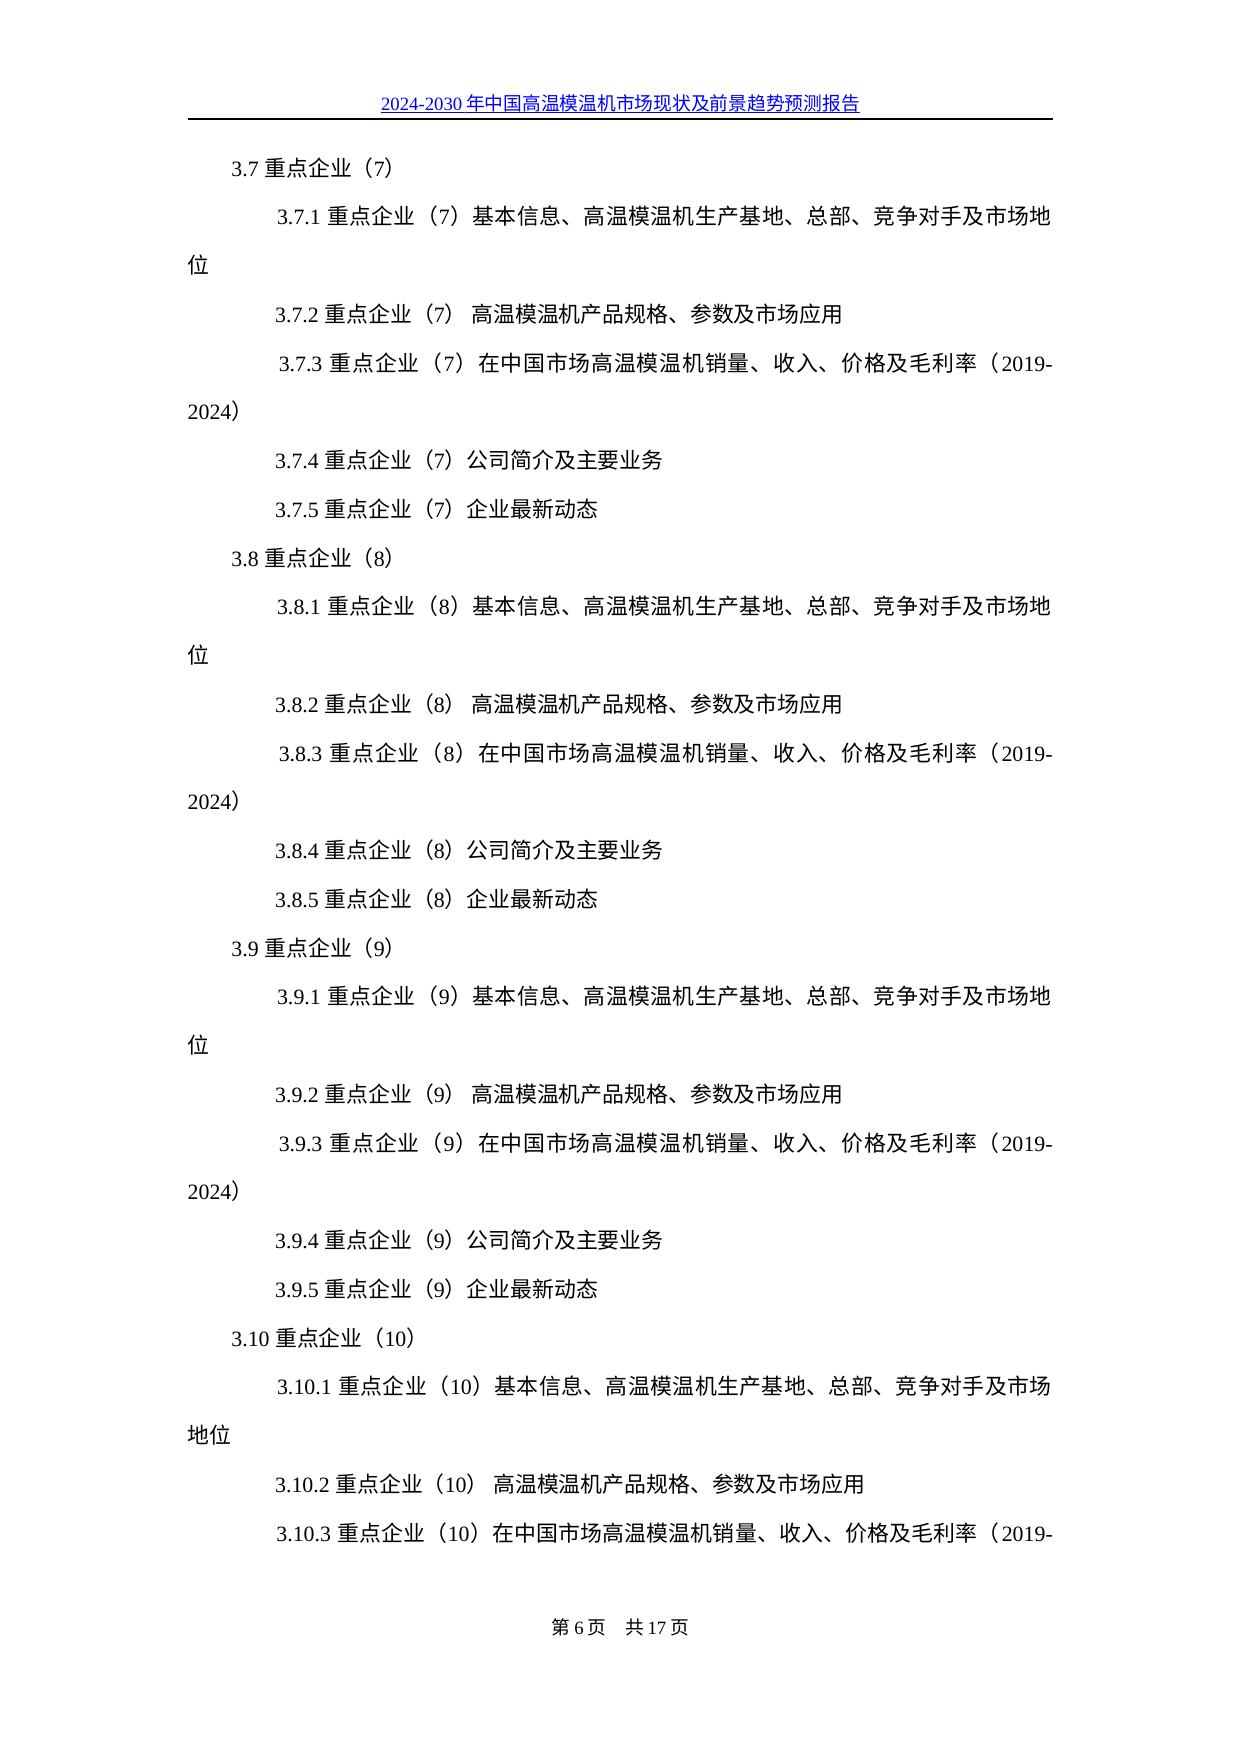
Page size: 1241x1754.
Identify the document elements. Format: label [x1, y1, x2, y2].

text [187, 150, 1053, 1548]
